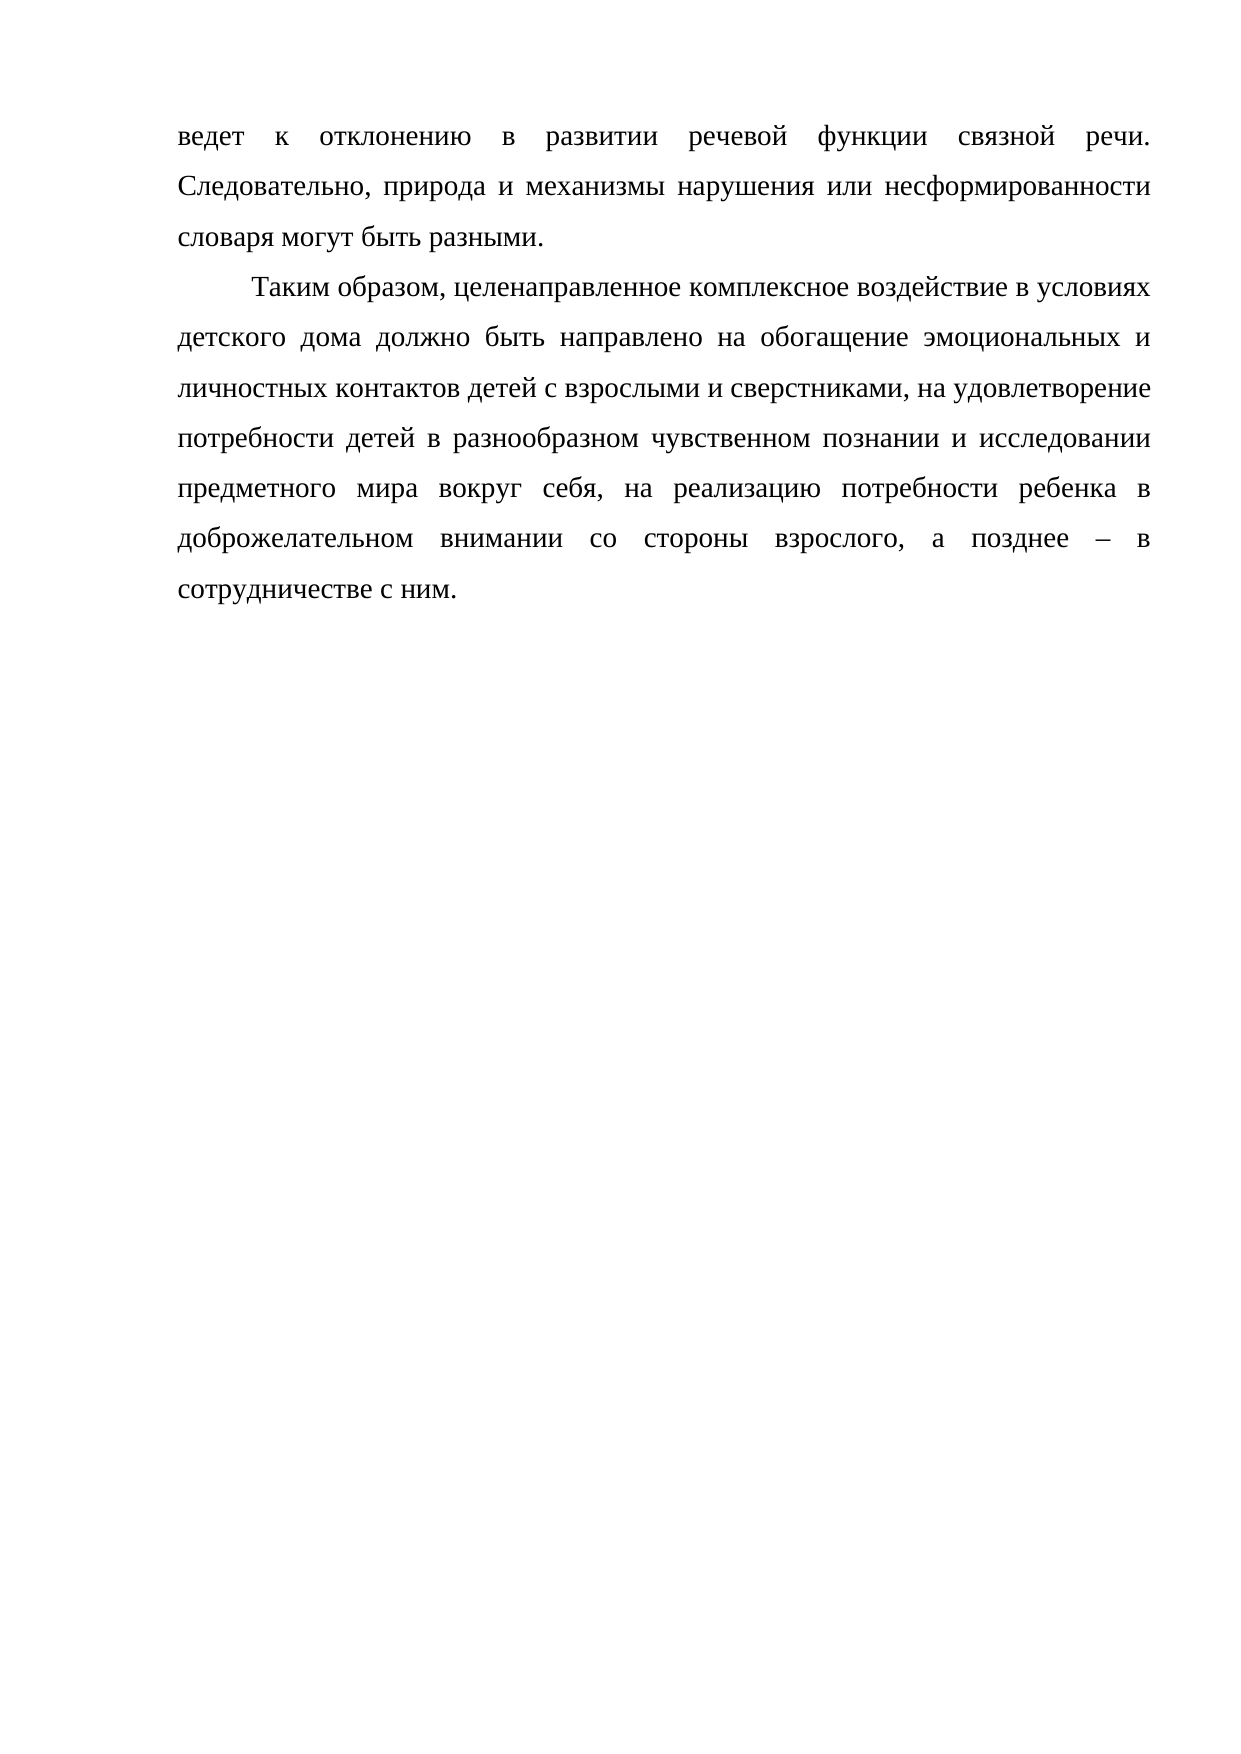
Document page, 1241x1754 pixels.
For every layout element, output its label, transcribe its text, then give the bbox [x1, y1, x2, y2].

text Таким образом, целенаправленное комплексное воздействие в условиях детского дома должно быть направлено на обогащение эмоциональных и личностных контактов детей с взрослыми и сверстниками, на удовлетворение потребности детей в разнообразном чувственном познании и исследовании предметного мира вокруг себя, на реализацию потребности ребенка в доброжелательном внимании со стороны взрослого, а позднее – в сотрудничестве с ним. [177, 269, 1152, 604]
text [177, 118, 1152, 252]
